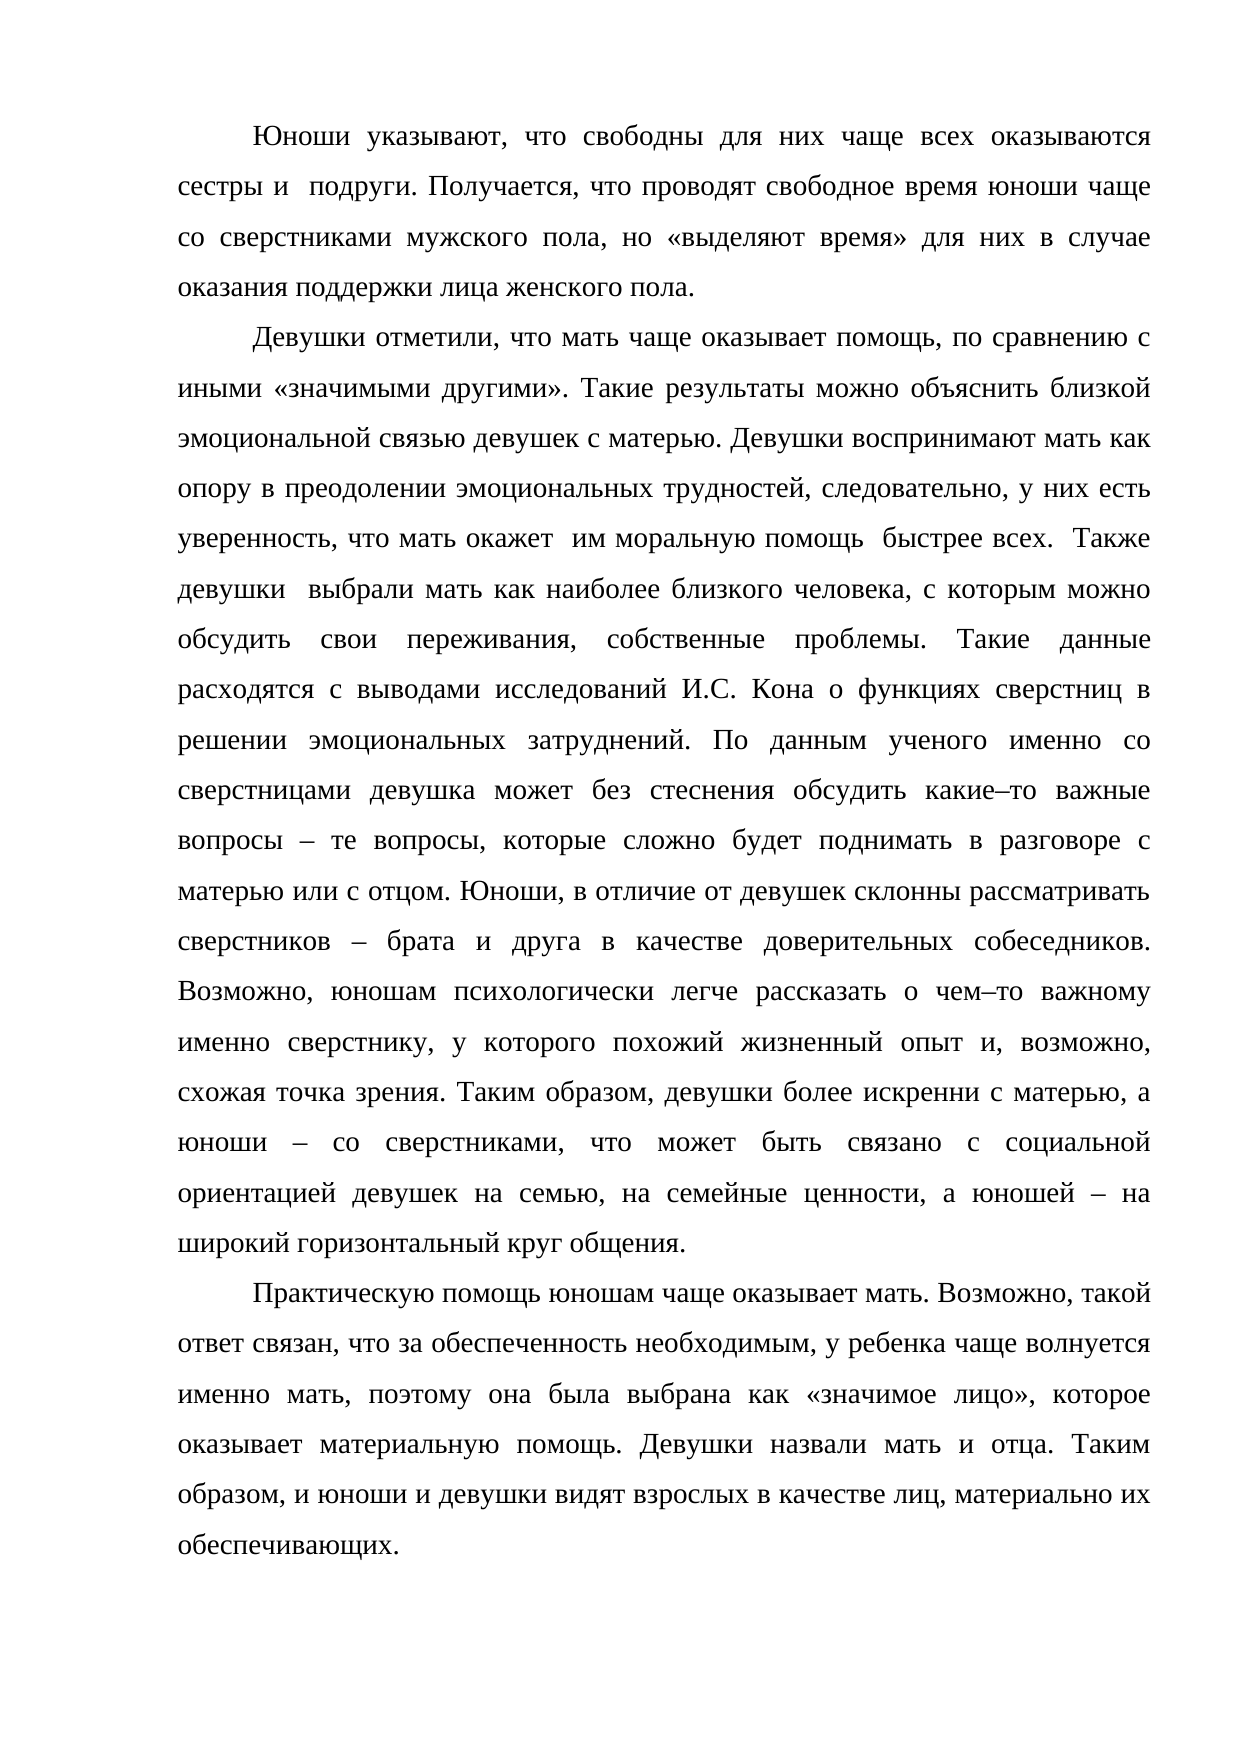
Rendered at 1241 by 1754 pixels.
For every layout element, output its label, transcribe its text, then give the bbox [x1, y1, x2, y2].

text Девушки отметили, что мать чаще оказывает помощь, по сравнению с иными «значимыми другими». Такие результаты можно объяснить близкой эмоциональной связью девушек с матерью. Девушки воспринимают мать как опору в преодолении эмоциональных трудностей, следовательно, у них есть уверенность, что мать окажет им моральную помощь быстрее всех. Также девушки выбрали мать как наиболее близкого человека, с которым можно обсудить свои переживания, собственные проблемы. Такие данные расходятся с выводами исследований И.С. Кона о функциях сверстниц в решении эмоциональных затруднений. По данным ученого именно со сверстницами девушка может без стеснения обсудить какие–то важные вопросы – те вопросы, которые сложно будет поднимать в разговоре с матерью или с отцом. Юноши, в отличие от девушек склонны рассматривать сверстников – брата и друга в качестве доверительных собеседников. Возможно, юношам психологически легче рассказать о чем–то важному именно сверстнику, у которого похожий жизненный опыт и, возможно, схожая точка зрения. Таким образом, девушки более искренни с матерью, а юноши – со сверстниками, что может быть связано с социальной ориентацией девушек на семью, на семейные ценности, а юношей – на широкий горизонтальный круг общения. [177, 319, 1152, 1258]
text Юноши указывают, что свободны для них чаще всех оказываются сестры и подруги. Получается, что проводят свободное время юноши чаще со сверстниками мужского пола, но «выделяют время» для них в случае оказания поддержки лица женского пола. [177, 118, 1152, 303]
text Практическую помощь юношам чаще оказывает мать. Возможно, такой ответ связан, что за обеспеченность необходимым, у ребенка чаще волнуется именно мать, поэтому она была выбрана как «значимое лицо», которое оказывает материальную помощь. Девушки назвали мать и отца. Таким образом, и юноши и девушки видят взрослых в качестве лиц, материально их обеспечивающих. [177, 1275, 1152, 1560]
